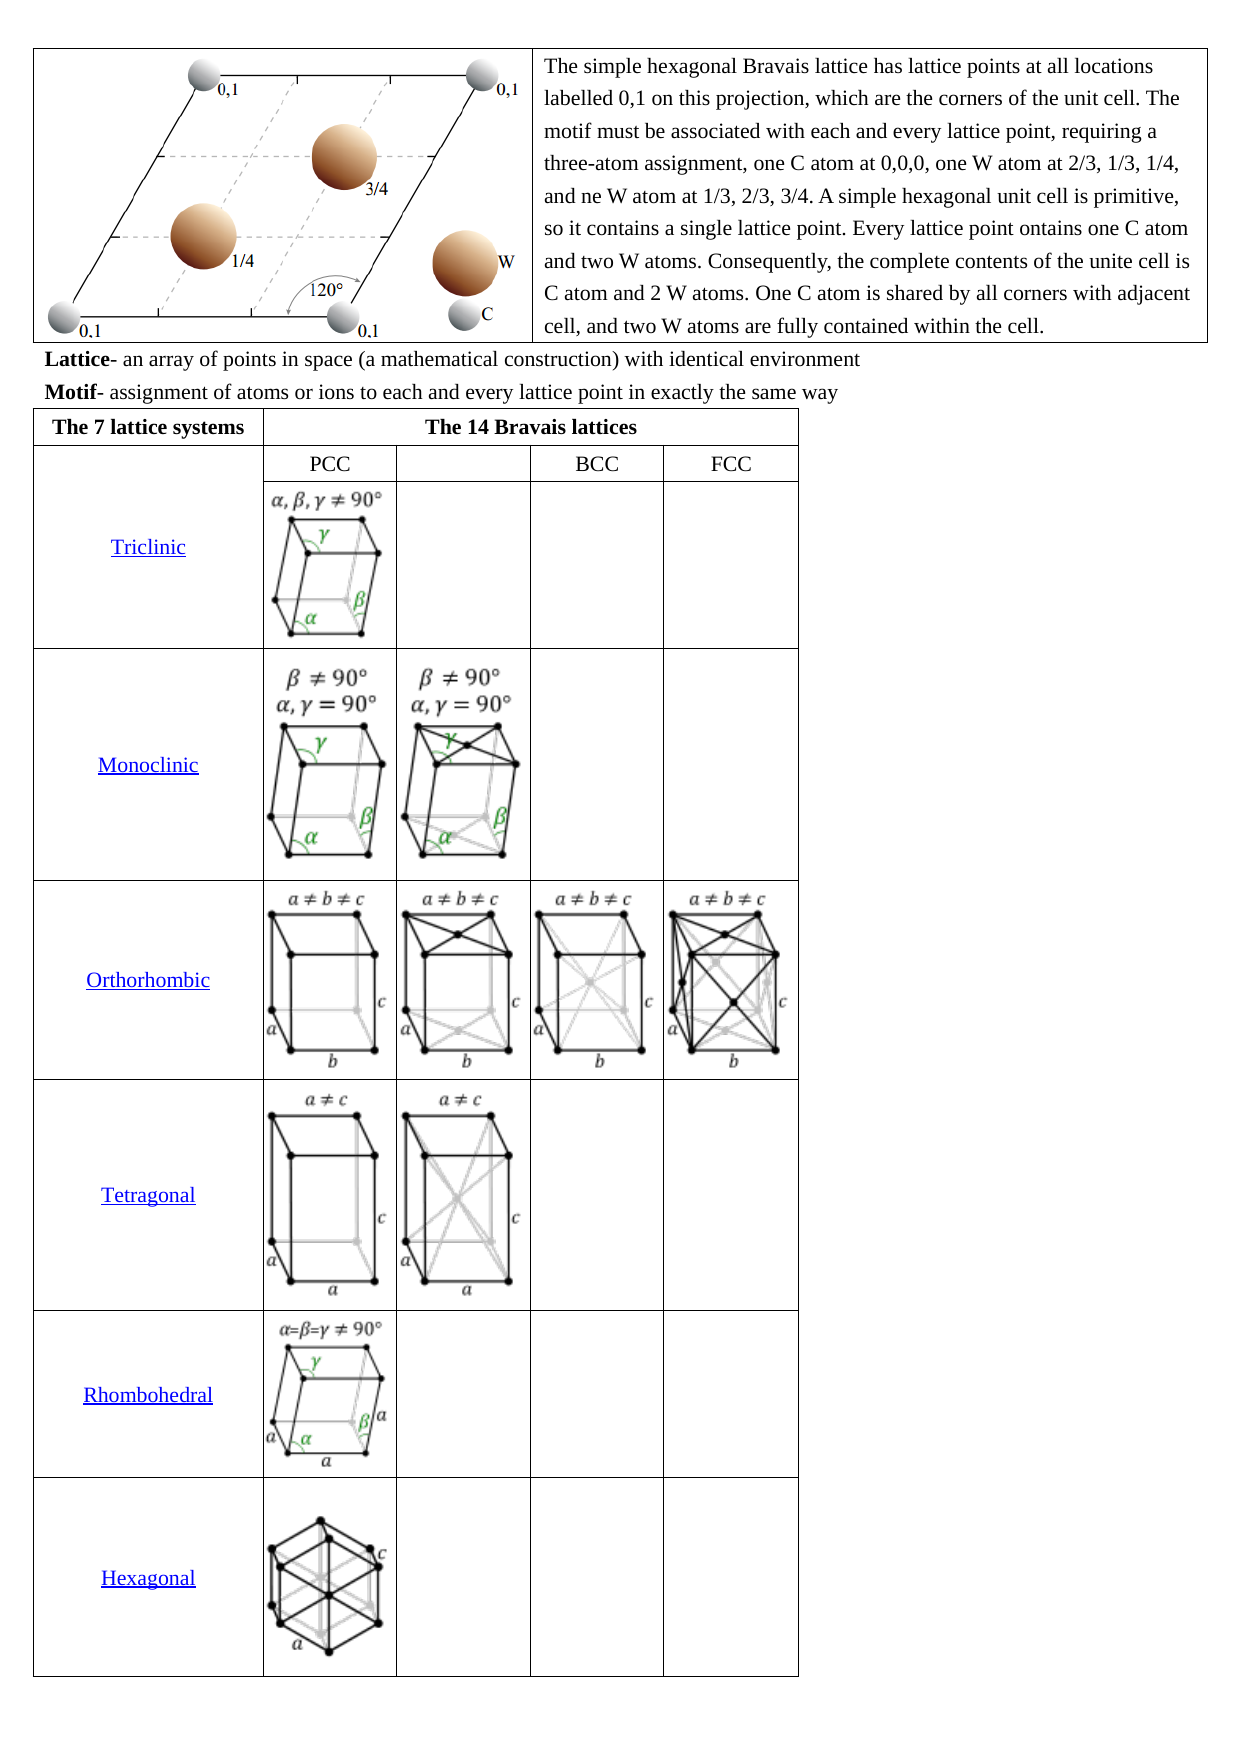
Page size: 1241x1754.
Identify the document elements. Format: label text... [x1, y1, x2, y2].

picture [44, 53, 522, 338]
table_cell [264, 1478, 396, 1676]
picture [264, 888, 390, 1071]
table_cell [264, 1080, 396, 1310]
table_cell [397, 1311, 530, 1477]
table_cell [531, 1311, 663, 1477]
picture [398, 666, 524, 862]
table_cell [664, 881, 798, 1079]
picture [264, 1091, 390, 1299]
table_cell The simple hexagonal Bravais lattice has lattice points at all locations labelled 0,1 on this projection, which are the corners of the unit cell. The motif must be associated with each and every lattice point, requiring a three-atom assignment, one C atom at 0,0,0, one W atom at 2/3, 1/3, 1/4, and ne W atom at 1/3, 2/3, 3/4. A simple hexagonal unit cell is primitive, so it contains a single lattice point. Every lattice point ontains one C atom and two W atoms. Consequently, the complete contents of the unite cell is C atom and 2 W atoms. One C atom is shared by all corners with adjacent cell, and two W atoms are fully contained within the cell. [533, 49, 1207, 342]
table_cell [531, 1080, 663, 1310]
picture [398, 1091, 524, 1299]
text Lattice- an array of points in space (a mathematical construction) with identical environment [44, 343, 1196, 375]
table_cell [264, 1311, 396, 1477]
table_cell [397, 1080, 530, 1310]
table_cell [531, 881, 663, 1079]
table_cell [664, 1080, 798, 1310]
table_cell [531, 482, 663, 648]
picture [531, 888, 657, 1071]
table_cell [664, 649, 798, 879]
table_cell Orthorhombic [34, 881, 263, 1079]
table_cell [664, 1311, 798, 1477]
table_cell PCC [264, 446, 396, 481]
table_cell [264, 482, 396, 648]
table_cell Rhombohedral [34, 1311, 263, 1477]
picture [665, 888, 791, 1071]
table_cell [397, 446, 530, 481]
picture [264, 1493, 390, 1661]
table_cell [531, 1478, 663, 1676]
table_cell Tetragonal [34, 1080, 263, 1310]
table_cell [264, 881, 396, 1079]
table_cell [531, 649, 663, 879]
table_header The 7 lattice systems [34, 409, 263, 444]
table_cell Triclinic [34, 446, 263, 648]
picture [398, 888, 524, 1071]
table_cell BCC [531, 446, 663, 481]
table_cell FCC [664, 446, 798, 481]
text Motif- assignment of atoms or ions to each and every lattice point in exactly the same way [44, 375, 1196, 408]
picture [264, 490, 390, 640]
table_cell [34, 49, 532, 342]
picture [264, 1319, 390, 1470]
table_cell [397, 1478, 530, 1676]
picture [264, 666, 390, 862]
table_cell [664, 1478, 798, 1676]
table_header The 14 Bravais lattices [264, 409, 798, 444]
table_cell [397, 881, 530, 1079]
table_cell [264, 649, 396, 879]
table_cell Hexagonal [34, 1478, 263, 1676]
table_cell [397, 482, 530, 648]
table_cell Monoclinic [34, 649, 263, 879]
table_cell [664, 482, 798, 648]
table_cell [397, 649, 530, 879]
